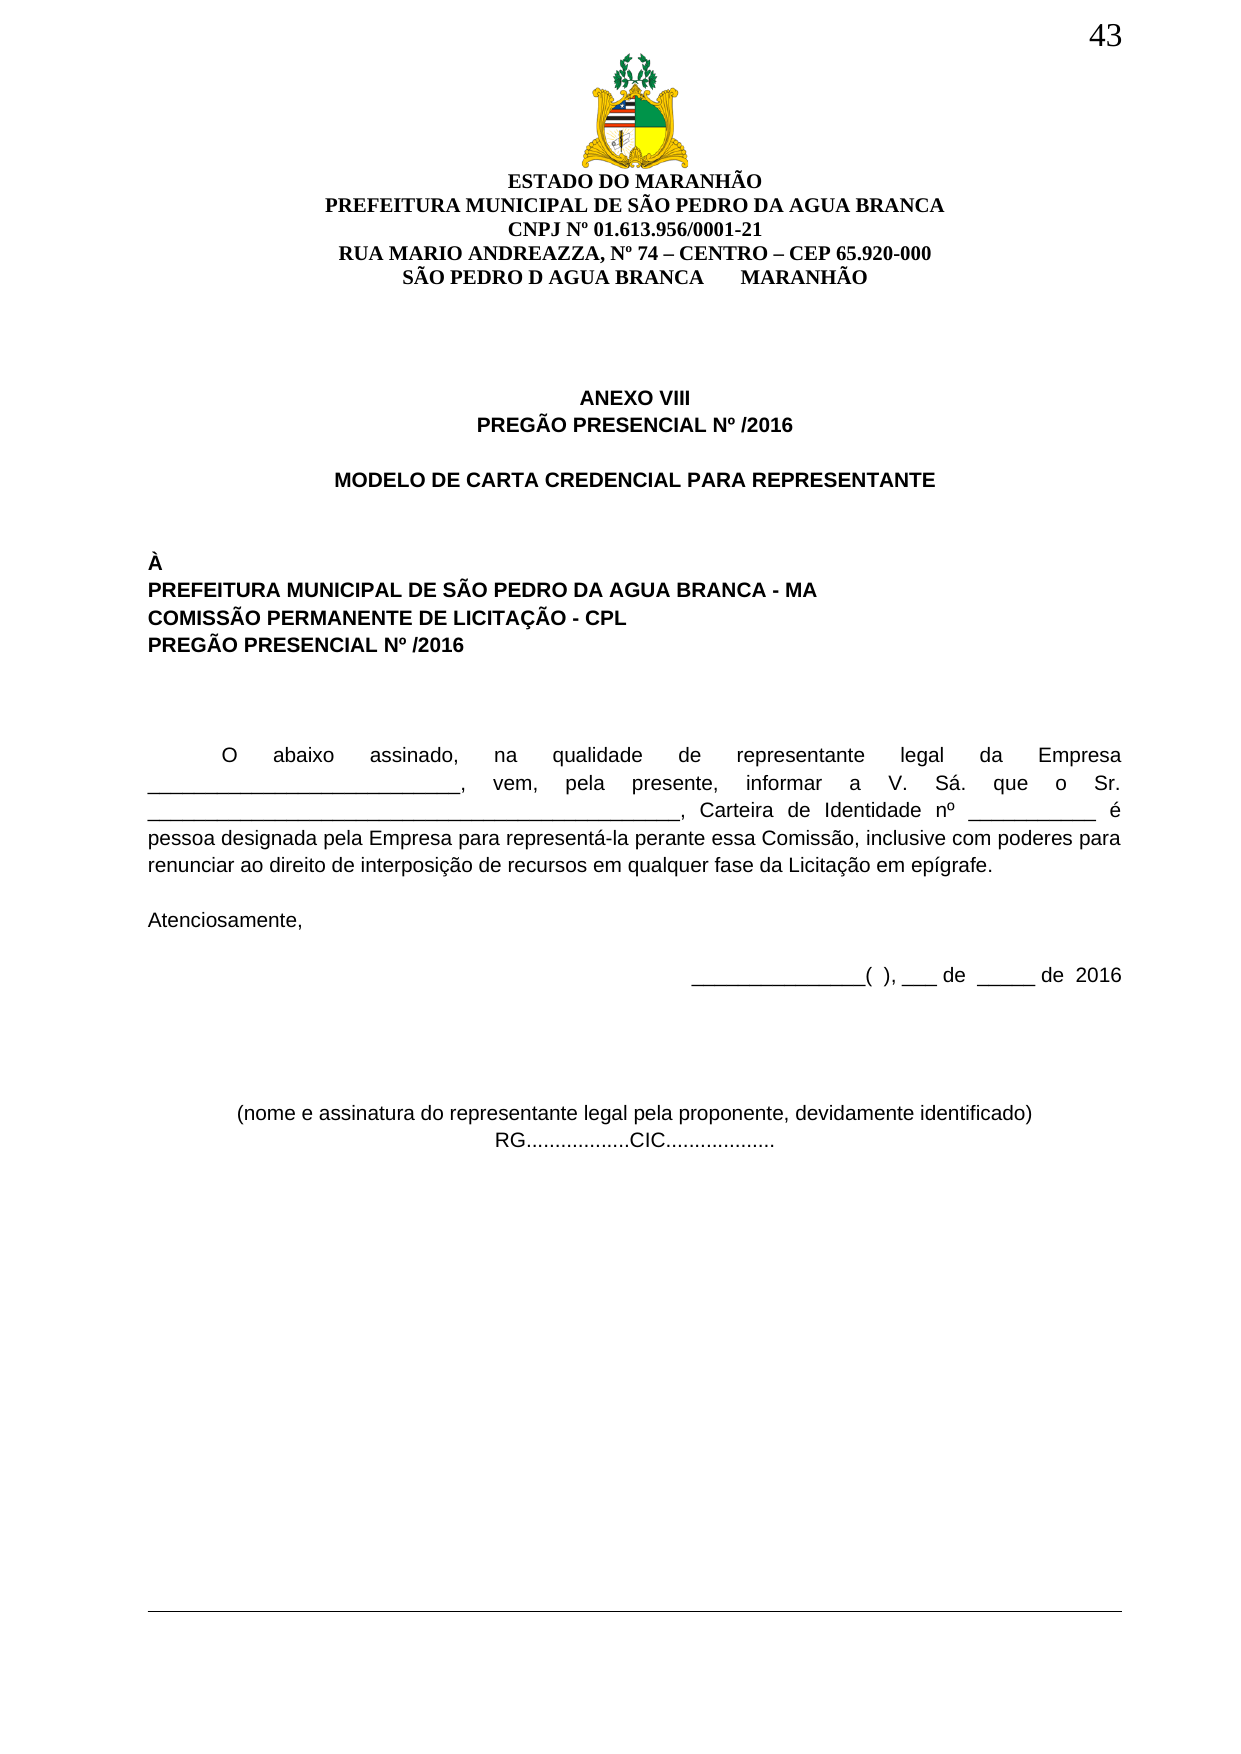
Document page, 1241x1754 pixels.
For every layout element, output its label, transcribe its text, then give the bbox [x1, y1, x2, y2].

text PREGÃO PRESENCIAL Nº /2016 [148, 633, 1122, 657]
text O abaixo assinado, na qualidade de representante legal da Empresa ___________________________, vem, pela presente, informar a V. Sá. que o Sr. ______________________________________________, Carteira de Identidade nº ___________ é pessoa designada pela Empresa para representá-la perante essa Comissão, inclusive com poderes para renunciar ao direito de interposição de recursos em qualquer fase da Licitação em epígrafe. [148, 743, 1122, 877]
text _______________( ), ___ de _____ de 2016 [148, 963, 1122, 987]
text COMISSÃO PERMANENTE DE LICITAÇÃO - CPL [148, 606, 1122, 630]
picture [581, 53, 689, 169]
text PREGÃO PRESENCIAL Nº /2016 [148, 413, 1122, 437]
text Atenciosamente, [148, 908, 1122, 932]
text RG..................CIC................... [148, 1128, 1122, 1152]
text ANEXO VIII [148, 386, 1122, 410]
text MODELO DE CARTA CREDENCIAL PARA REPRESENTANTE [148, 468, 1122, 492]
text (nome e assinatura do representante legal pela proponente, devidamente identificado) [148, 1101, 1122, 1125]
text À [148, 551, 1122, 575]
text PREFEITURA MUNICIPAL DE SÃO PEDRO DA AGUA BRANCA - MA [148, 578, 1122, 602]
